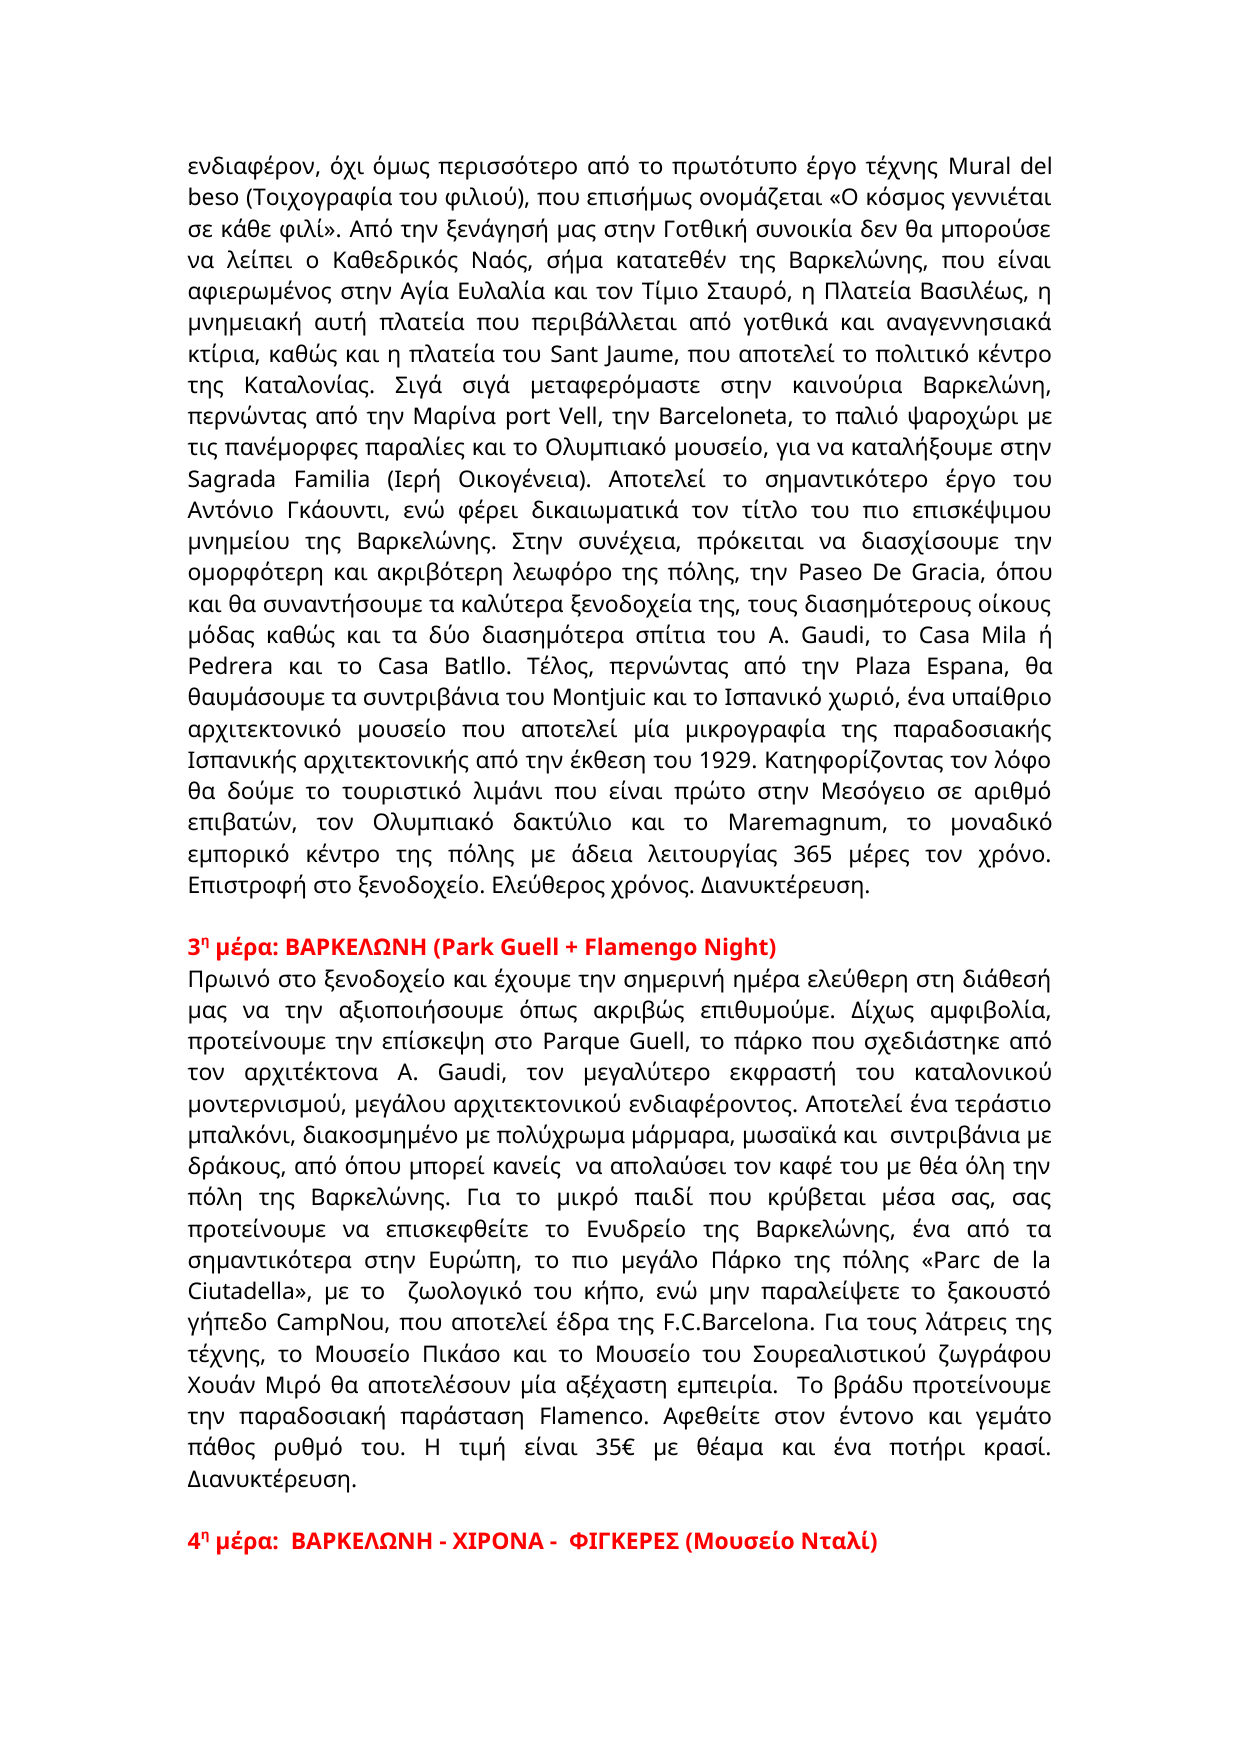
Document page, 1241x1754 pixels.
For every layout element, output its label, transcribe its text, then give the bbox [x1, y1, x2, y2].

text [187, 150, 1053, 900]
text Πρωινό στο ξενοδοχείο και έχουμε την σημερινή ημέρα ελεύθερη στη διάθεσή μας να την αξιοποιήσουμε όπως ακριβώς επιθυμούμε. Δίχως αμφιβολία, προτείνουμε την επίσκεψη στο Parque Guell, το πάρκο που σχεδιάστηκε από τον αρχιτέκτονα A. Gaudi, τον μεγαλύτερο εκφραστή του καταλονικού μοντερνισμού, μεγάλου αρχιτεκτονικού ενδιαφέροντος. Αποτελεί ένα τεράστιο μπαλκόνι, διακοσμημένο με πολύχρωμα μάρμαρα, μωσαϊκά και σιντριβάνια με δράκους, από όπου μπορεί κανείς να απολαύσει τον καφέ του με θέα όλη την πόλη της Βαρκελώνης. Για το μικρό παιδί που κρύβεται μέσα σας, σας προτείνουμε να επισκεφθείτε το Ενυδρείο της Βαρκελώνης, ένα από τα σημαντικότερα στην Ευρώπη, το πιο μεγάλο Πάρκο της πόλης «Parc de la Ciutadella», με το ζωολογικό του κήπο, ενώ μην παραλείψετε το ξακουστό γήπεδο CampNou, που αποτελεί έδρα της F.C.Barcelona. Για τους λάτρεις της τέχνης, το Μουσείο Πικάσο και το Μουσείο του Σουρεαλιστικού ζωγράφου Χουάν Μιρό θα αποτελέσουν μία αξέχαστη εμπειρία. Το βράδυ προτείνουμε την παραδοσιακή παράσταση Flamenco. Αφεθείτε στον έντονο και γεμάτο πάθος ρυθμό του. Η τιμή είναι 35€ με θέαμα και ένα ποτήρι κρασί. Διανυκτέρευση. [187, 962, 1053, 1494]
text 4η μέρα: ΒΑΡΚΕΛΩΝΗ - ΧΙΡΟΝΑ - ΦΙΓΚΕΡΕΣ (Μουσείο Νταλί) [187, 1525, 1053, 1556]
text 3η μέρα: ΒΑΡΚΕΛΩΝΗ (Park Guell + Flamengo Night) [187, 931, 1053, 962]
